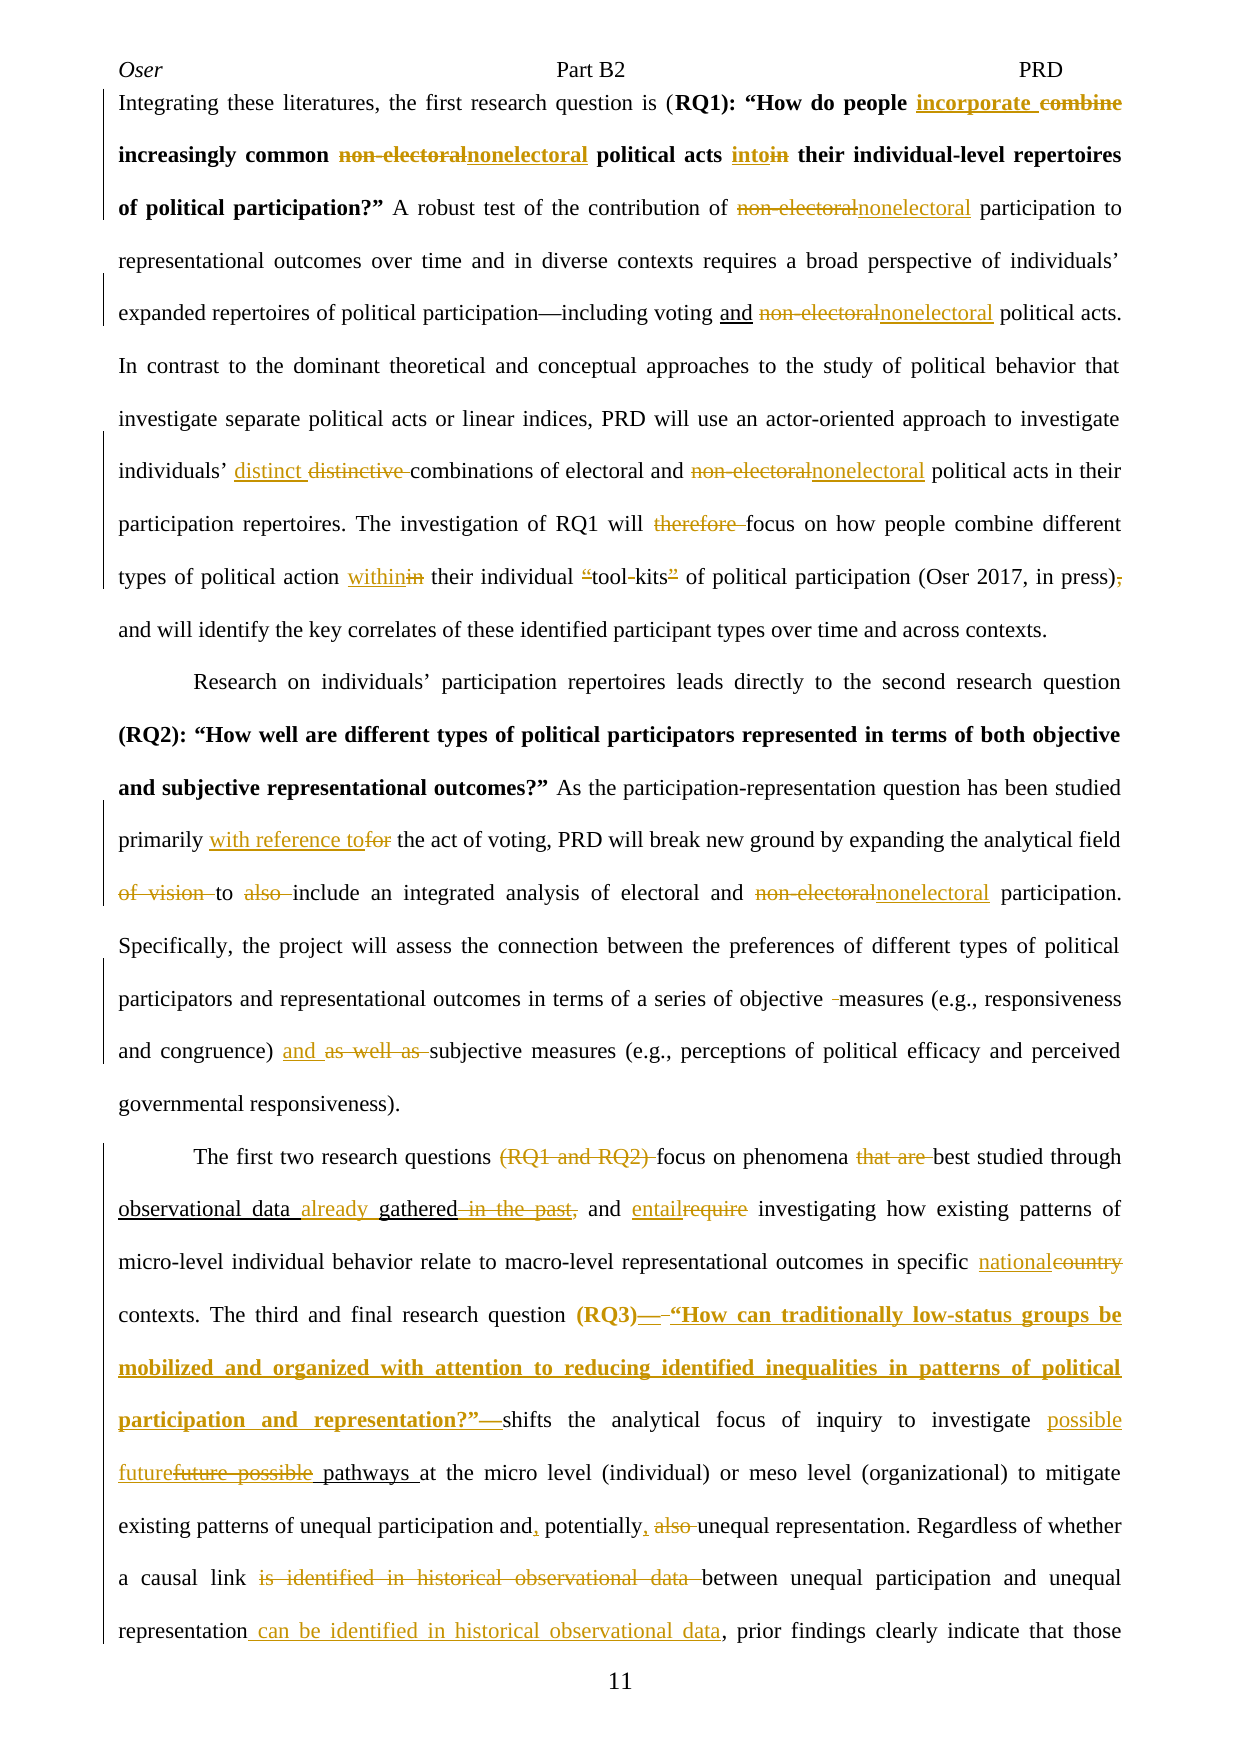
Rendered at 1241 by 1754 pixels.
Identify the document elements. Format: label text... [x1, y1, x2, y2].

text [118, 1378, 1122, 1643]
text Integrating these literatures, the first research question is (RQ1): “How do people increasingly common political acts their individual-level repertoires of political participation?” A robust test of the contribution of participation to representational outcomes over time and in diverse contexts requires a broad perspective of individuals’ expanded repertoires of political participation—including voting and political acts. In contrast to the dominant theoretical and conceptual approaches to the study of political behavior that investigate separate political acts or linear indices, PRD will use an actor-oriented approach to investigate individuals’ combinations of electoral and political acts in their participation repertoires. The investigation of RQ1 will focus on how people combine different types of political action their individual toolkits of political participation (Oser 2017, in press) and will identify the key correlates of these identified participant types over time and across contexts. [118, 89, 1122, 642]
text Research on individuals’ participation repertoires leads directly to the second research question (RQ2): “How well are different types of political participators represented in terms of both objective and subjective representational outcomes?” As the participation-representation question has been studied primarily the act of voting, PRD will break new ground by expanding the analytical field to include an integrated analysis of electoral and participation. Specifically, the project will assess the connection between the preferences of different types of political participators and representational outcomes in terms of a series of objective measures (e.g., responsiveness and congruence) subjective measures (e.g., perceptions of political efficacy and perceived governmental responsiveness). [118, 668, 1122, 1116]
